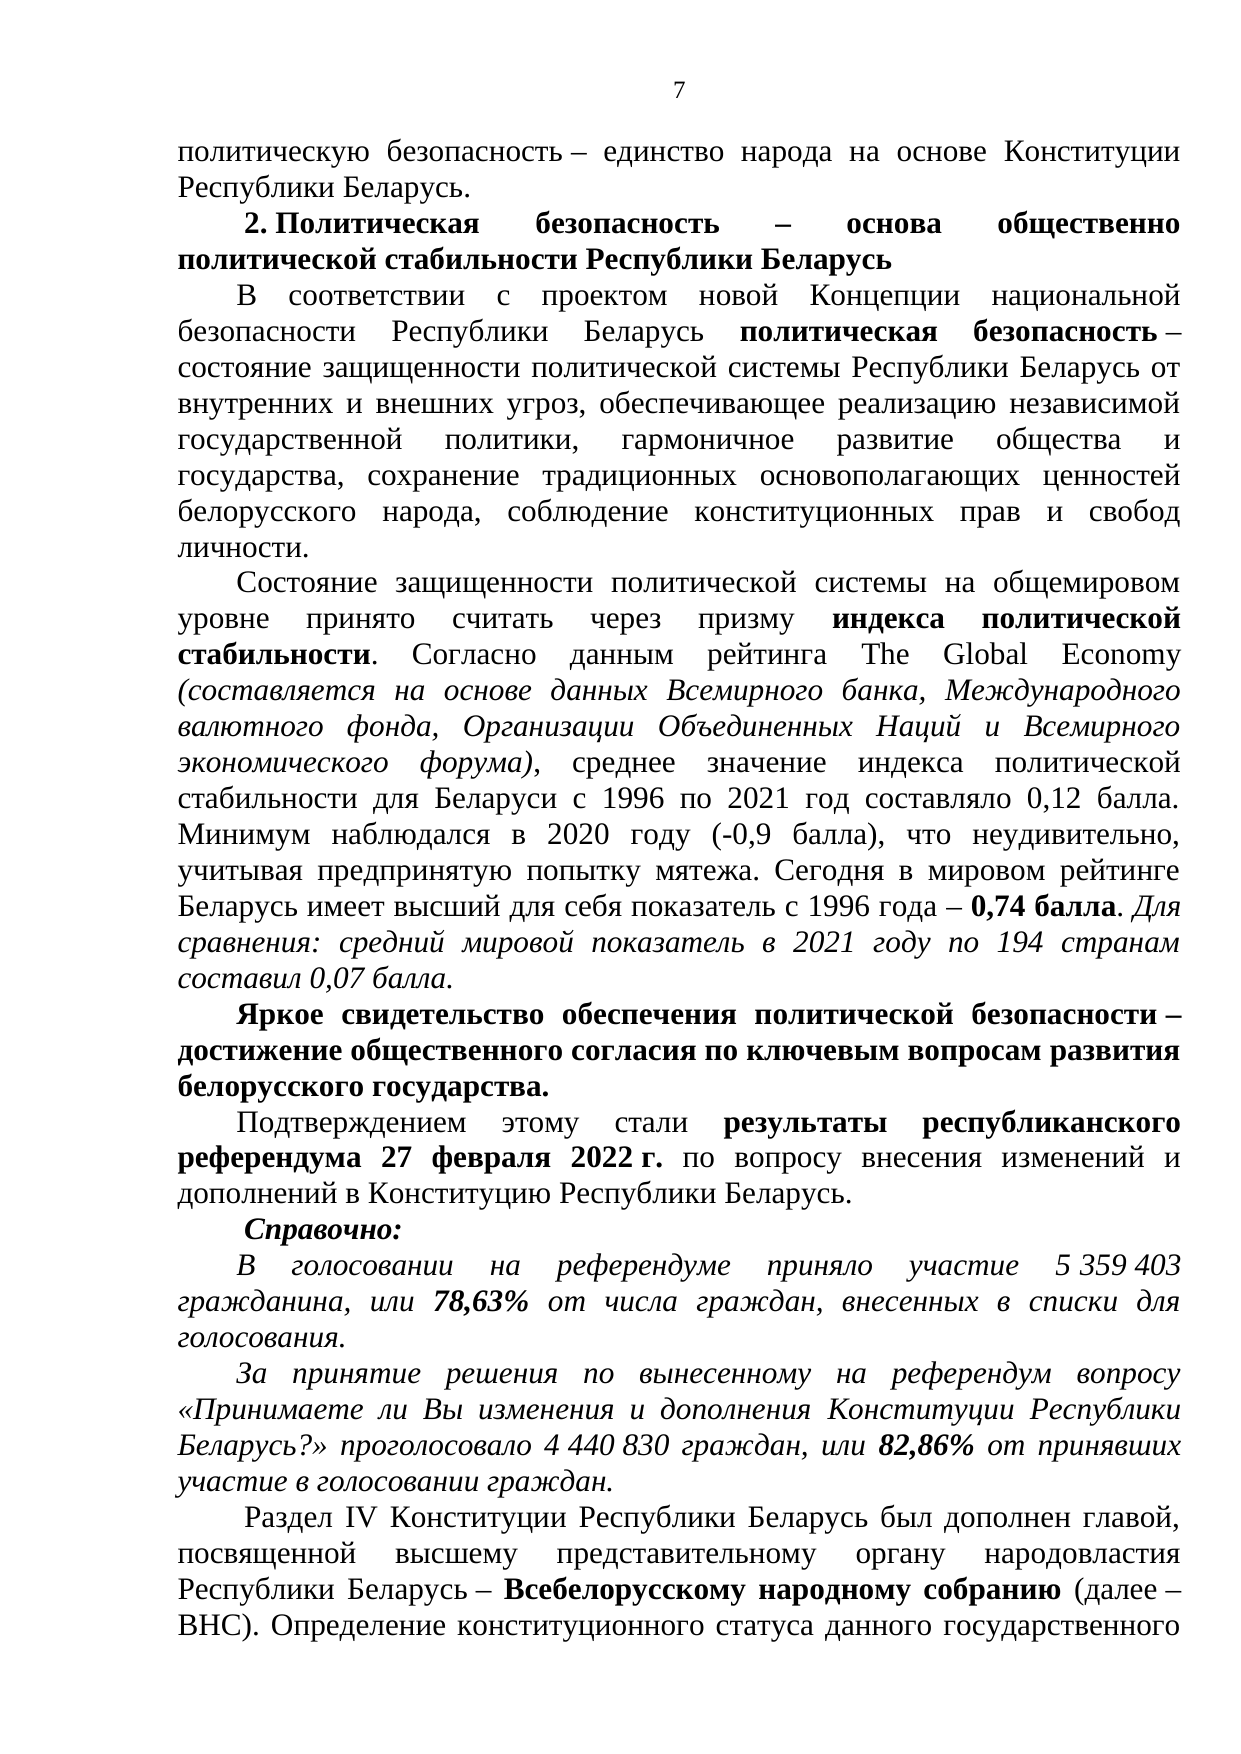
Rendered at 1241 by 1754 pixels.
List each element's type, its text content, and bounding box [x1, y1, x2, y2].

text За принятие решения по вынесенному на референдум вопросу «Принимаете ли Вы изменения и дополнения Конституции Республики Беларусь?» проголосовало 4 440 830 граждан, или 82,86% от принявших участие в голосовании граждан. [177, 1354, 1181, 1498]
text В голосовании на референдуме приняло участие 5 359 403 гражданина, или 78,63% от числа граждан, внесенных в списки для голосования. [177, 1247, 1181, 1354]
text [177, 1498, 1181, 1642]
text Справочно: [177, 1211, 1181, 1247]
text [177, 132, 1181, 204]
text Подтверждением этому стали результаты республиканского референдума 27 февраля 2022 г. по вопросу внесения изменений и дополнений в Конституцию Республики Беларусь. [177, 1103, 1181, 1211]
text В соответствии с проектом новой Концепции национальной безопасности Республики Беларусь политическая безопасность – состояние защищенности политической системы Республики Беларусь от внутренних и внешних угроз, обеспечивающее реализацию независимой государственной политики, гармоничное развитие общества и государства, сохранение традиционных основополагающих ценностей белорусского народа, соблюдение конституционных прав и свобод личности. [177, 276, 1181, 564]
text 2. Политическая безопасность – основа общественно политической стабильности Республики Беларусь [177, 204, 1181, 276]
text Яркое свидетельство обеспечения политической безопасности – достижение общественного согласия по ключевым вопросам развития белорусского государства. [177, 995, 1181, 1103]
text Состояние защищенности политической системы на общемировом уровне принято считать через призму индекса политической стабильности. Согласно данным рейтинга The Global Economy (составляется на основе данных Всемирного банка, Международного валютного фонда, Организации Объединенных Наций и Всемирного экономического форума), среднее значение индекса политической стабильности для Беларуси с 1996 по 2021 год составляло 0,12 балла. Минимум наблюдался в 2020 году (-0,9 балла), что неудивительно, учитывая предпринятую попытку мятежа. Сегодня в мировом рейтинге Беларусь имеет высший для себя показатель с 1996 года – 0,74 балла. Для сравнения: средний мировой показатель в 2021 году по 194 странам составил 0,07 балла. [177, 564, 1181, 995]
